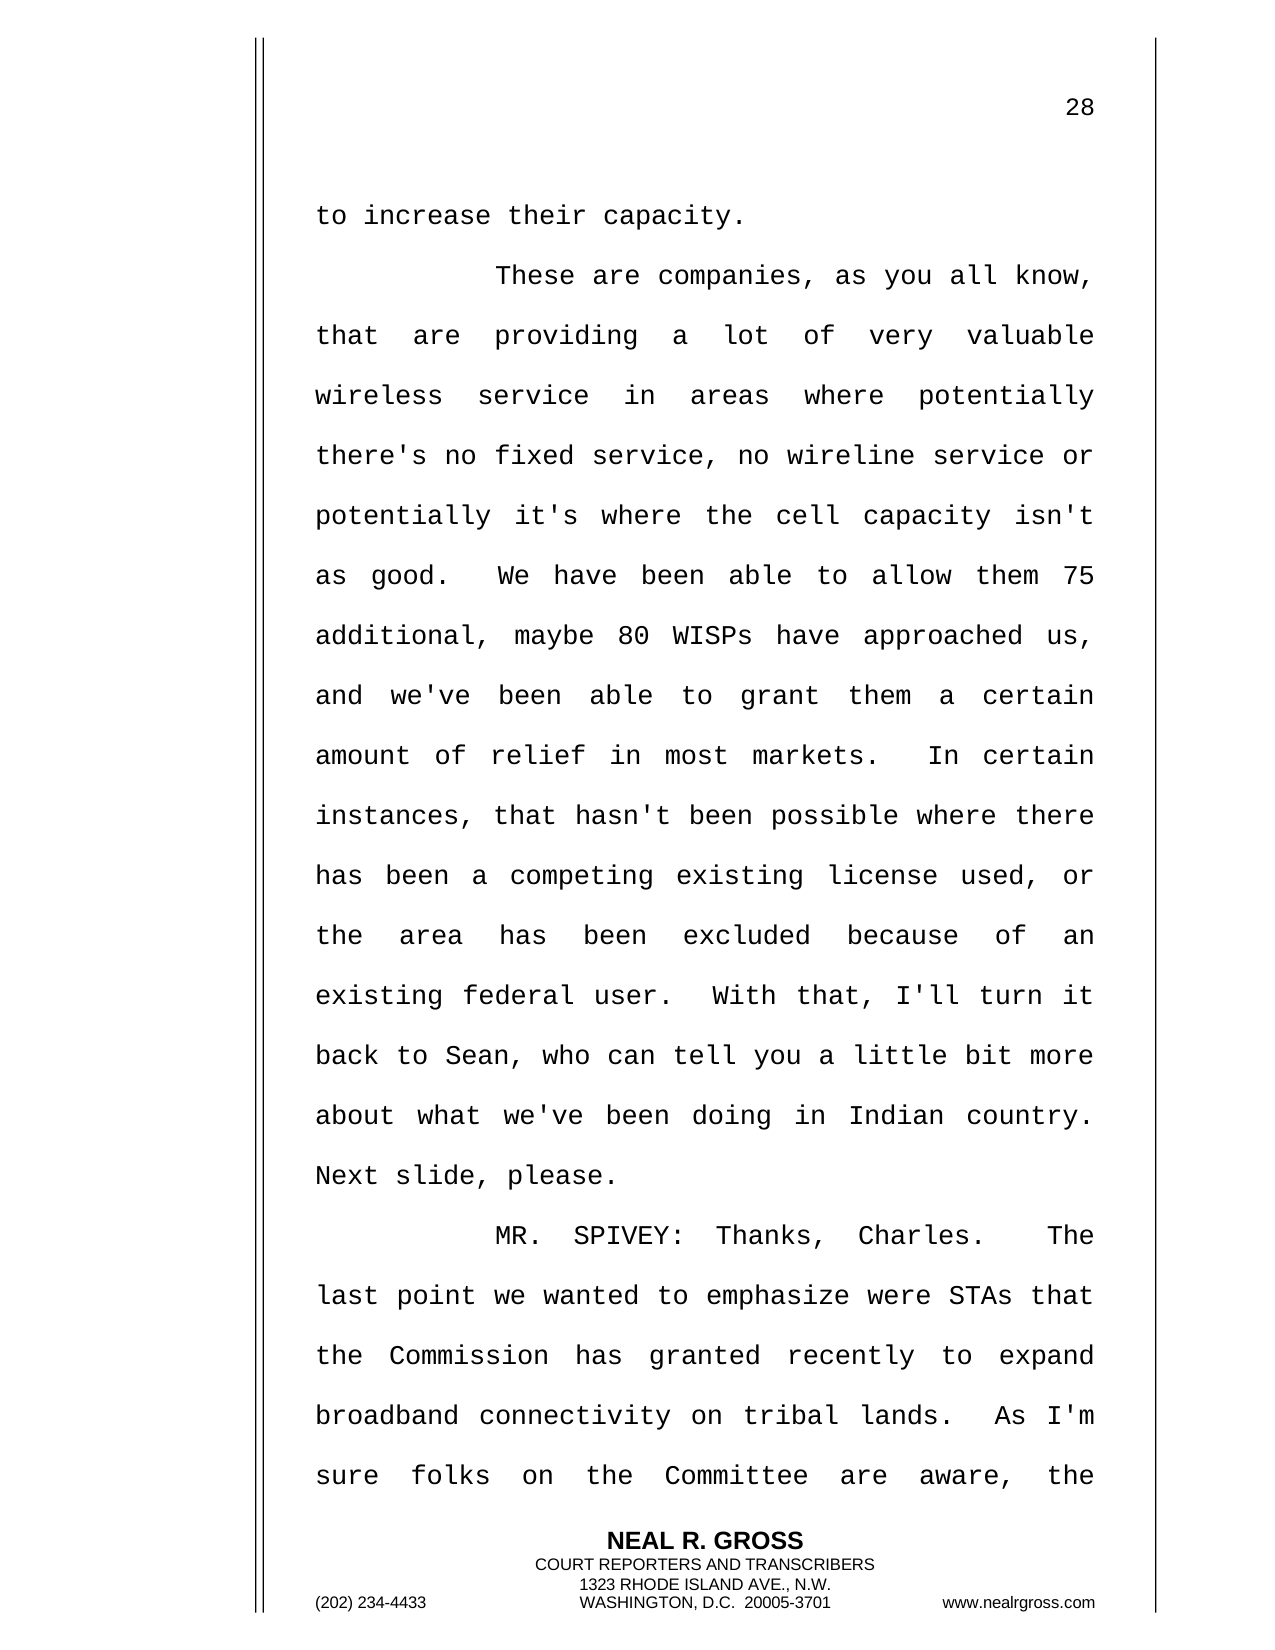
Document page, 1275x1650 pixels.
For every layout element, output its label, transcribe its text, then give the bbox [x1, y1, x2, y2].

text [315, 177, 1095, 237]
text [315, 1197, 1095, 1497]
text These are companies, as you all know, that are providing a lot of very valuable wireless service in areas where potentially there's no fixed service, no wireline service or potentially it's where the cell capacity isn't as good. We have been able to allow them 75 additional, maybe 80 WISPs have approached us, and we've been able to grant them a certain amount of relief in most markets. In certain instances, that hasn't been possible where there has been a competing existing license used, or the area has been excluded because of an existing federal user. With that, I'll turn it back to Sean, who can tell you a little bit more about what we've been doing in Indian country. Next slide, please. [315, 237, 1095, 1197]
